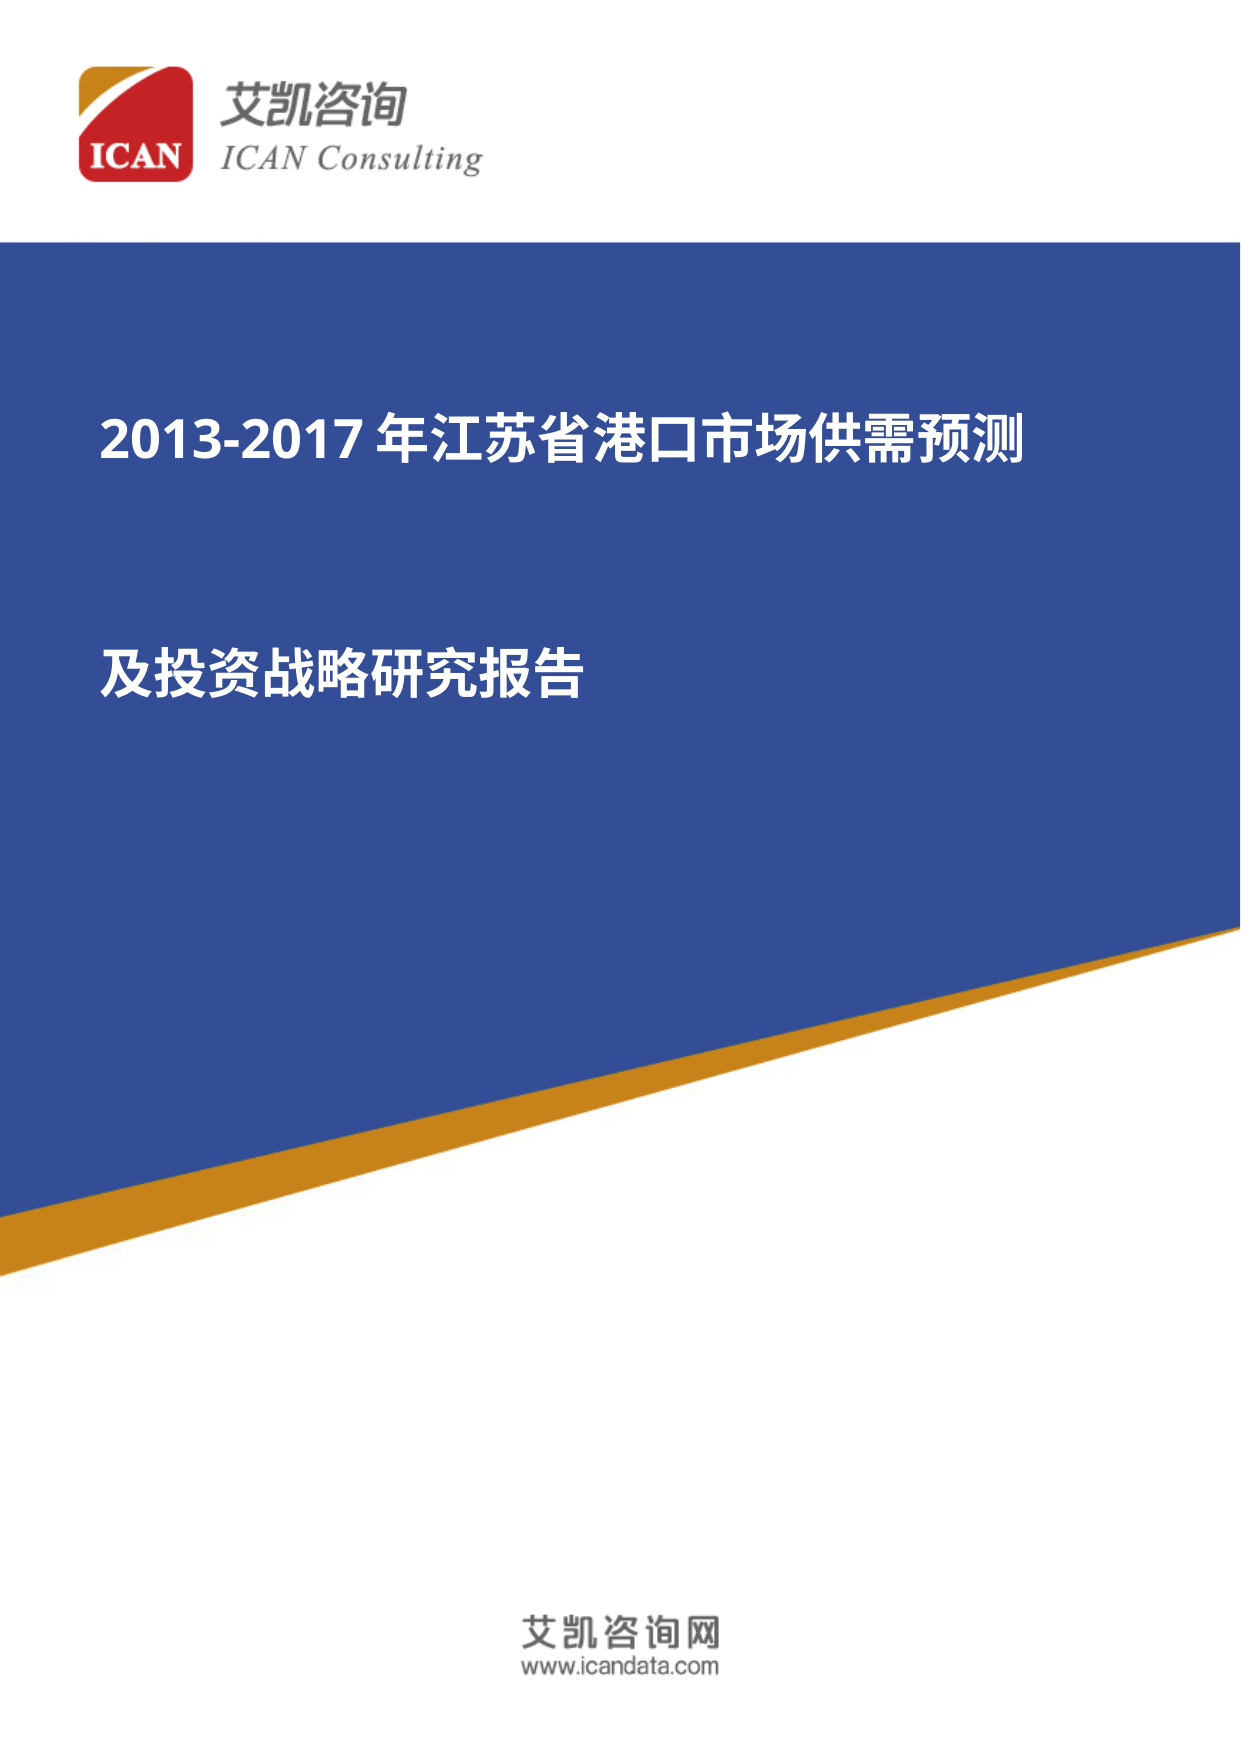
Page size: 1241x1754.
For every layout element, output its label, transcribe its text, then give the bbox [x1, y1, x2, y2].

subtitle 2013-2017年江苏省港口市场供需预测及投资战略研究报告 [99, 386, 1053, 718]
picture [0, 5, 1241, 1754]
